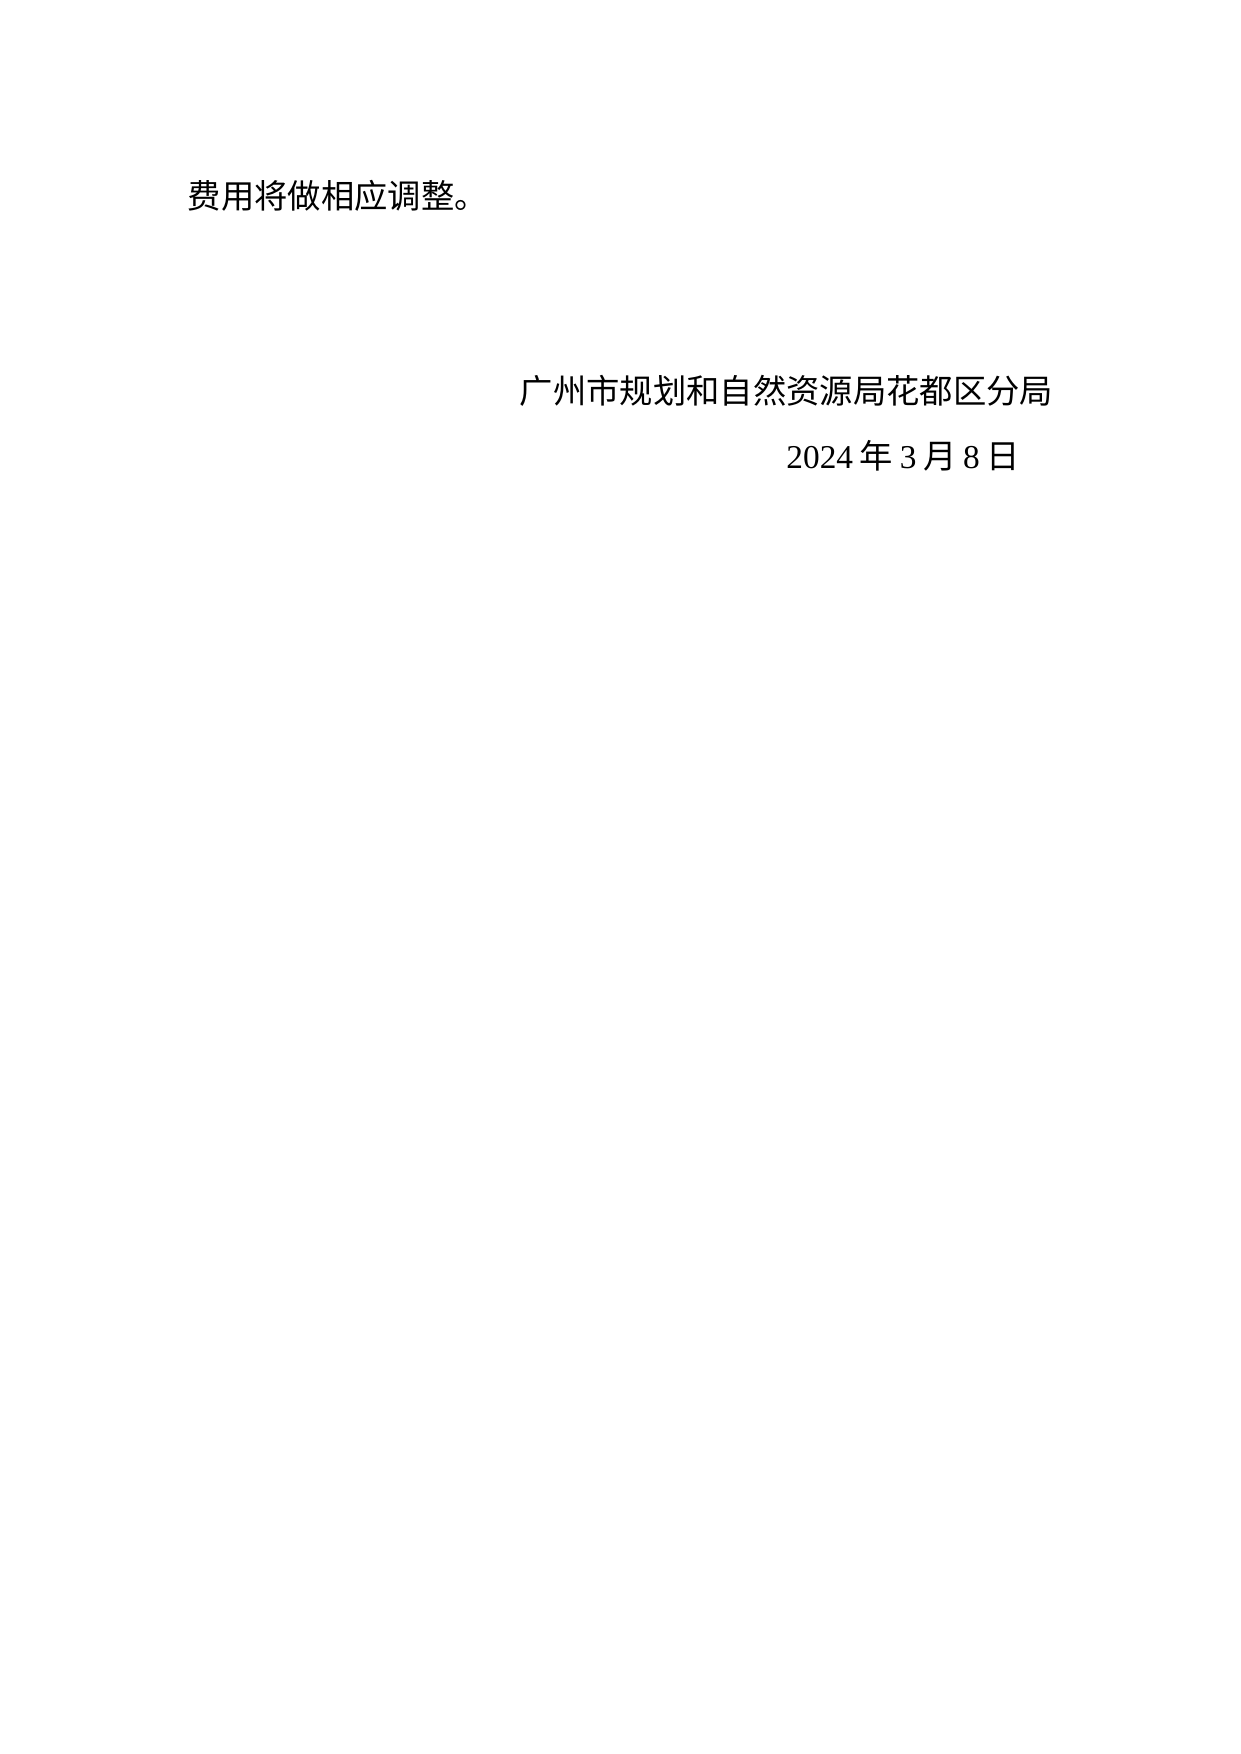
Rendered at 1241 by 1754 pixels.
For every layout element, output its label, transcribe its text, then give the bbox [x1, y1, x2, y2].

text 2024年3月8日 [187, 422, 1019, 487]
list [187, 162, 1053, 227]
text 广州市规划和自然资源局花都区分局 [187, 357, 1053, 422]
